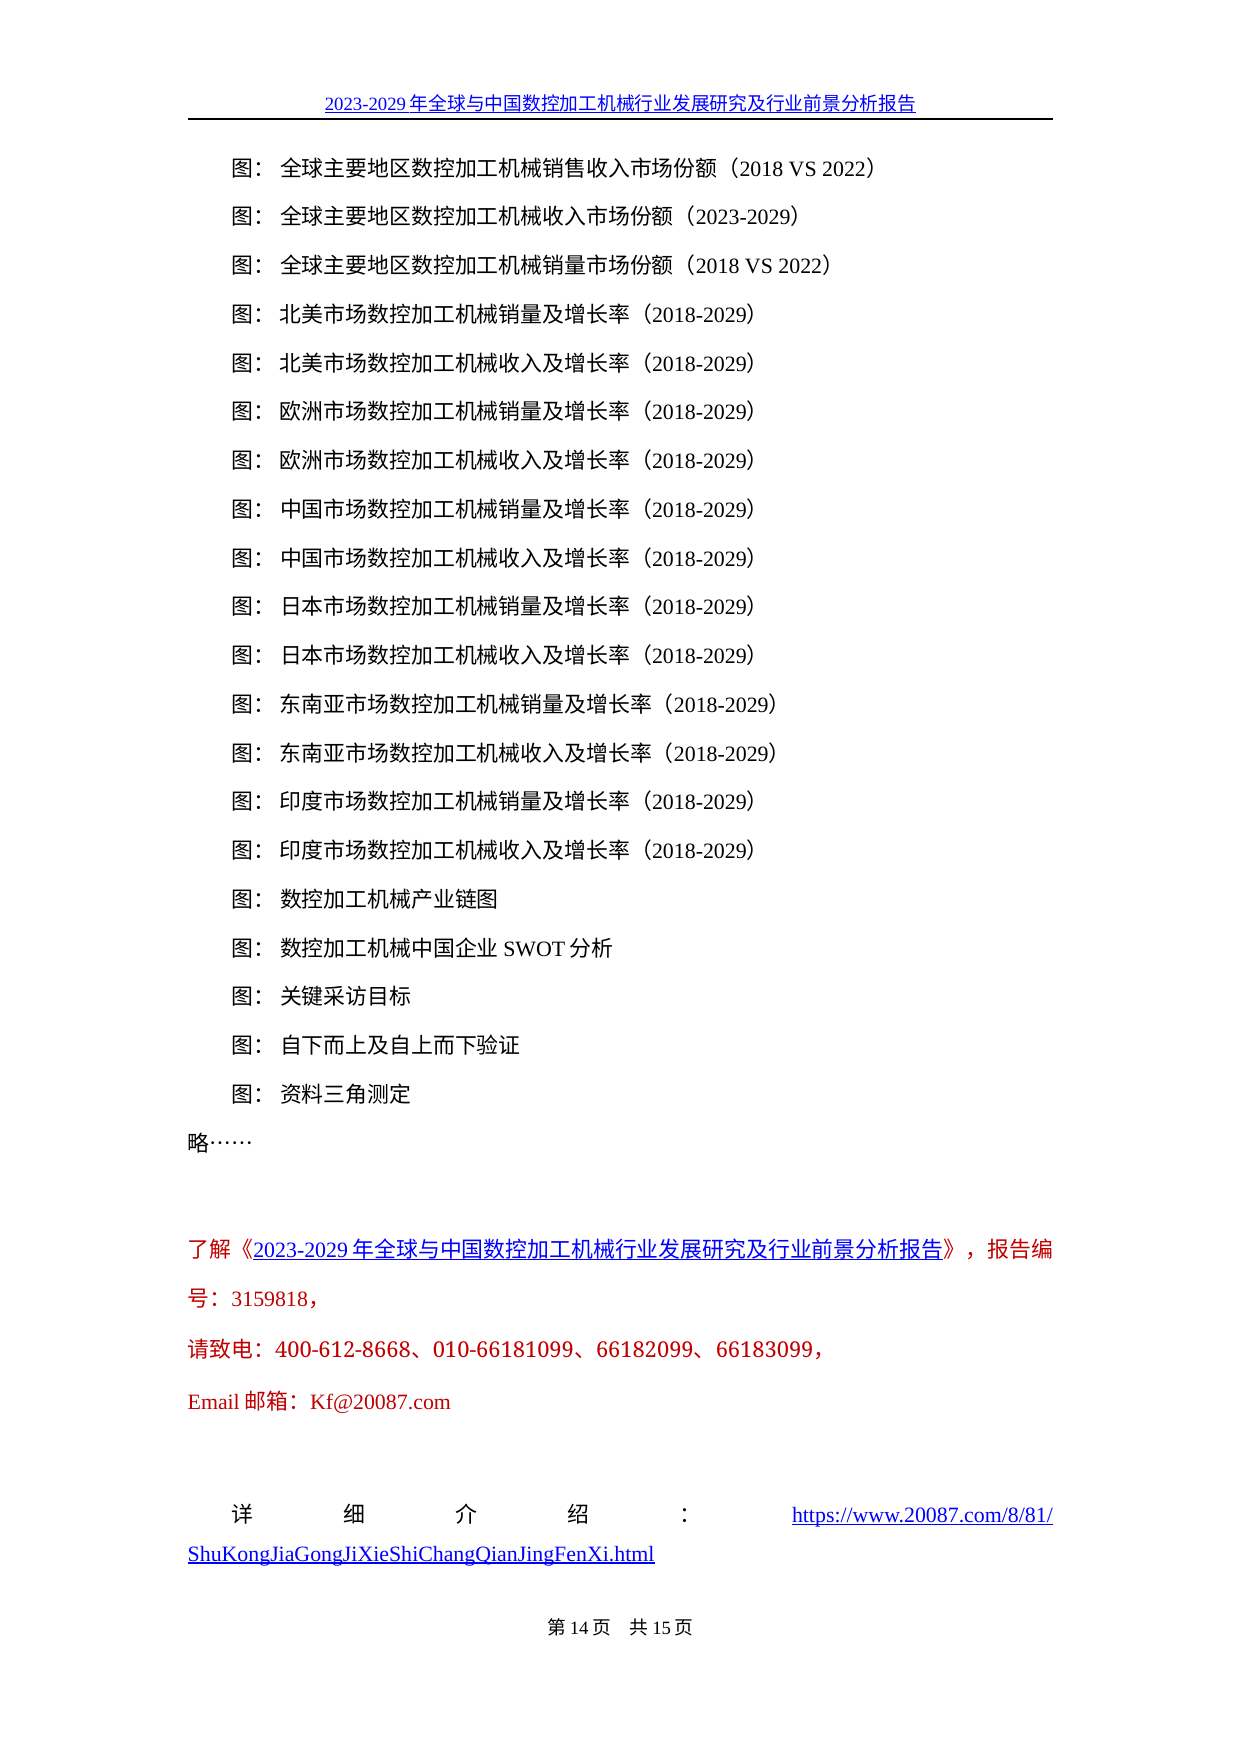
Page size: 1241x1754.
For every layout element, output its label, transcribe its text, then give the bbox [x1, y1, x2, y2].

text 了解《2023-2029年全球与中国数控加工机械行业发展研究及行业前景分析报告》，报告编号：3159818， [187, 1232, 1053, 1313]
text 详细介绍：https://www.20087.com/8/81/ShuKongJiaGongJiXieShiChangQianJingFenXi.html [187, 1496, 1053, 1569]
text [187, 150, 1053, 1158]
text 请致电：400-612-8668、010-66181099、66182099、66183099， [187, 1332, 1053, 1364]
text Email邮箱：Kf@20087.com [187, 1383, 1053, 1416]
